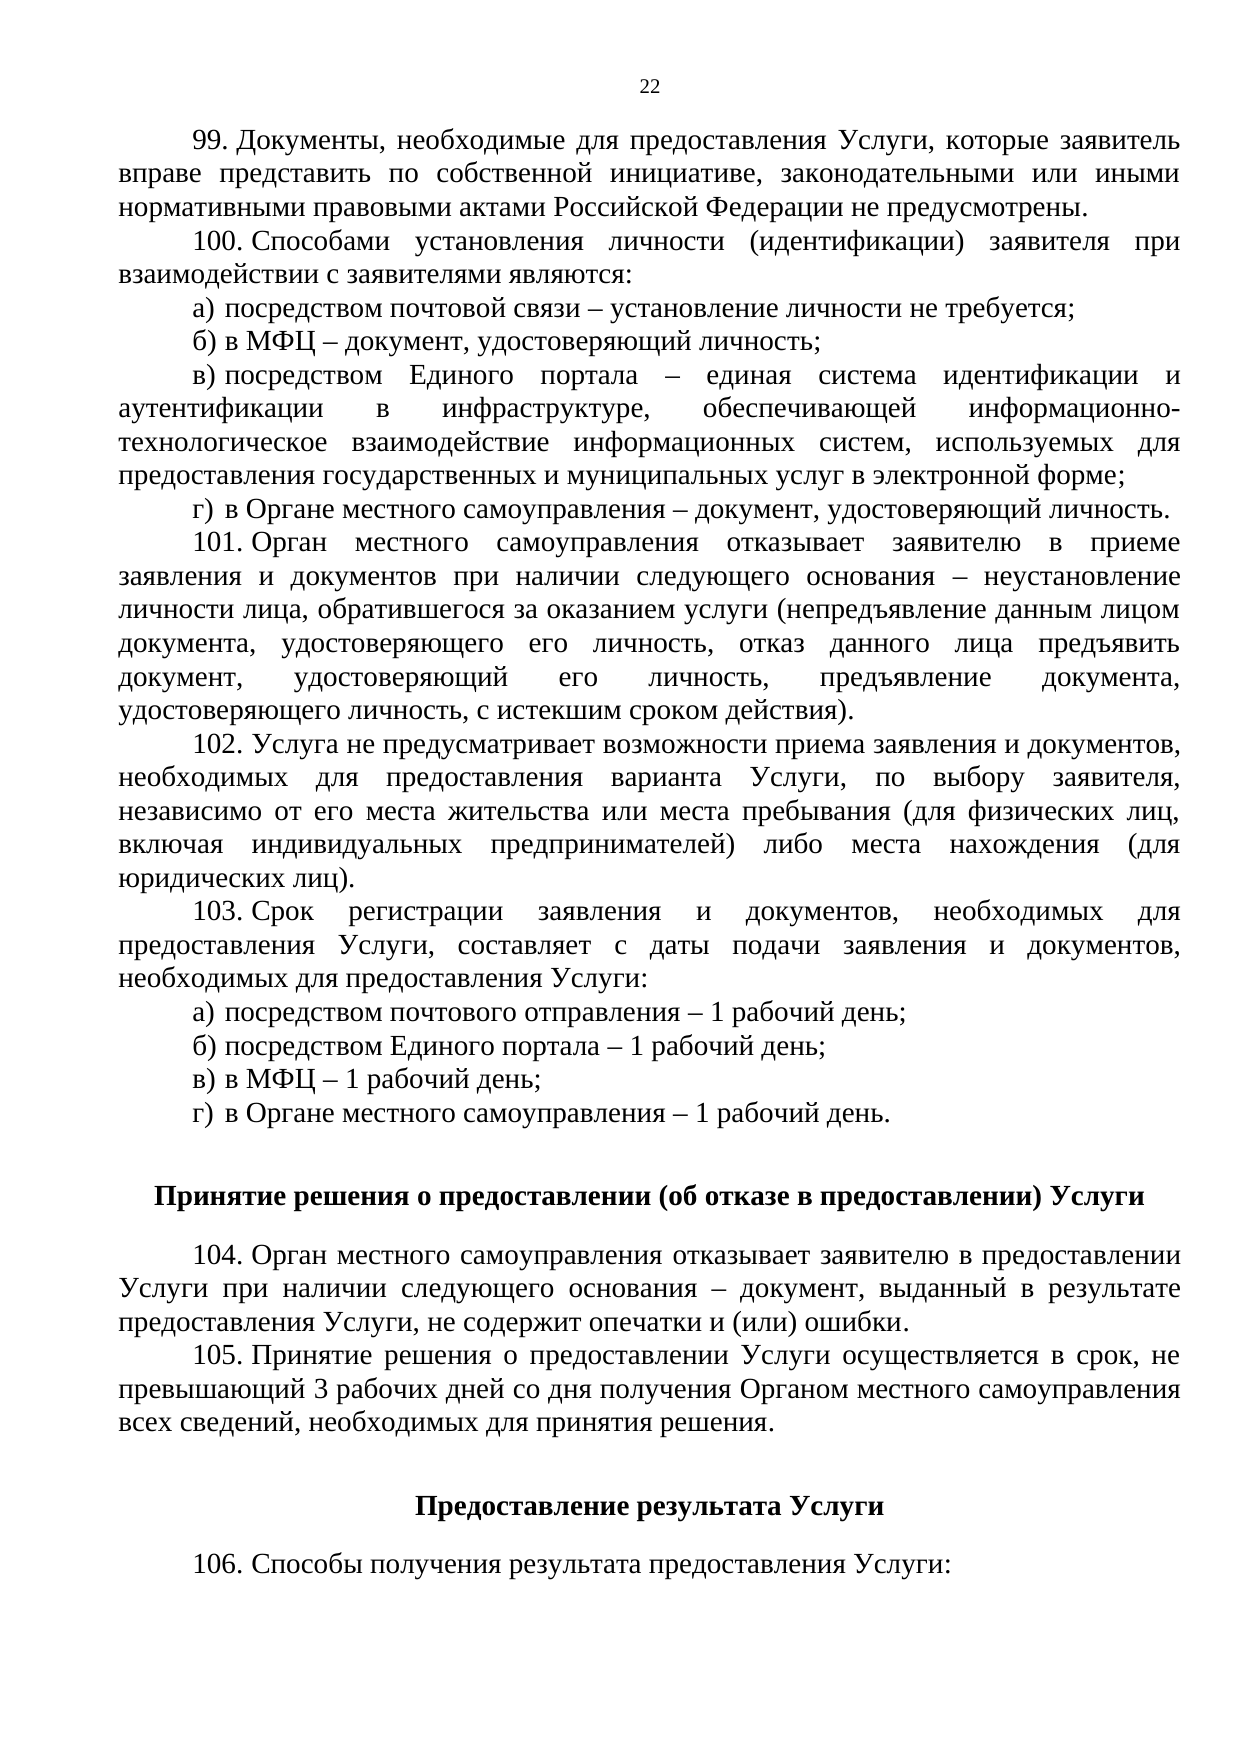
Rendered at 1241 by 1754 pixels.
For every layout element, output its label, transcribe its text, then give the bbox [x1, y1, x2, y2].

text Принятие решения о предоставлении (об отказе в предоставлении) Услуги [118, 1178, 1181, 1212]
list Способы получения результата предоставления Услуги: [118, 1547, 1181, 1580]
list в МФЦ – 1 рабочий день; [118, 1061, 1181, 1095]
list в Органе местного самоуправления – документ, удостоверяющий личность. [118, 491, 1181, 524]
list Способами установления личности (идентификации) заявителя при взаимодействии с заявителями являются: [118, 223, 1181, 290]
list в МФЦ – документ, удостоверяющий личность; [118, 323, 1181, 357]
list Документы, необходимые для предоставления Услуги, которые заявитель вправе представить по собственной инициативе, законодательными или иными нормативными правовыми актами Российской Федерации не предусмотрены. [118, 122, 1181, 223]
list посредством почтового отправления – 1 рабочий день; [118, 994, 1181, 1028]
list Орган местного самоуправления отказывает заявителю в приеме заявления и документов при наличии следующего основания – неустановление личности лица, обратившегося за оказанием услуги (непредъявление данным лицом документа, удостоверяющего его личность, отказ данного лица предъявить документ, удостоверяющий его личность, предъявление документа, удостоверяющего личность, с истекшим сроком действия). [118, 524, 1181, 726]
list Срок регистрации заявления и документов, необходимых для предоставления Услуги, составляет с даты подачи заявления и документов, необходимых для предоставления Услуги: [118, 893, 1181, 994]
list посредством Единого портала – единая система идентификации и аутентификации в инфраструктуре, обеспечивающей информационно-технологическое взаимодействие информационных систем, используемых для предоставления государственных и муниципальных услуг в электронной форме; [118, 357, 1181, 491]
list посредством Единого портала – 1 рабочий день; [118, 1028, 1181, 1061]
list в Органе местного самоуправления – 1 рабочий день. [118, 1095, 1181, 1128]
text Предоставление результата Услуги [118, 1488, 1181, 1522]
list Орган местного самоуправления отказывает заявителю в предоставлении Услуги при наличии следующего основания – документ, выданный в результате предоставления Услуги, не содержит опечатки и (или) ошибки. [118, 1237, 1181, 1337]
list Принятие решения о предоставлении Услуги осуществляется в срок, не превышающий 3 рабочих дней со дня получения Органом местного самоуправления всех сведений, необходимых для принятия решения. [118, 1337, 1181, 1438]
list Услуга не предусматривает возможности приема заявления и документов, необходимых для предоставления варианта Услуги, по выбору заявителя, независимо от его места жительства или места пребывания (для физических лиц, включая индивидуальных предпринимателей) либо места нахождения (для юридических лиц). [118, 726, 1181, 893]
list посредством почтовой связи – установление личности не требуется; [118, 290, 1181, 323]
